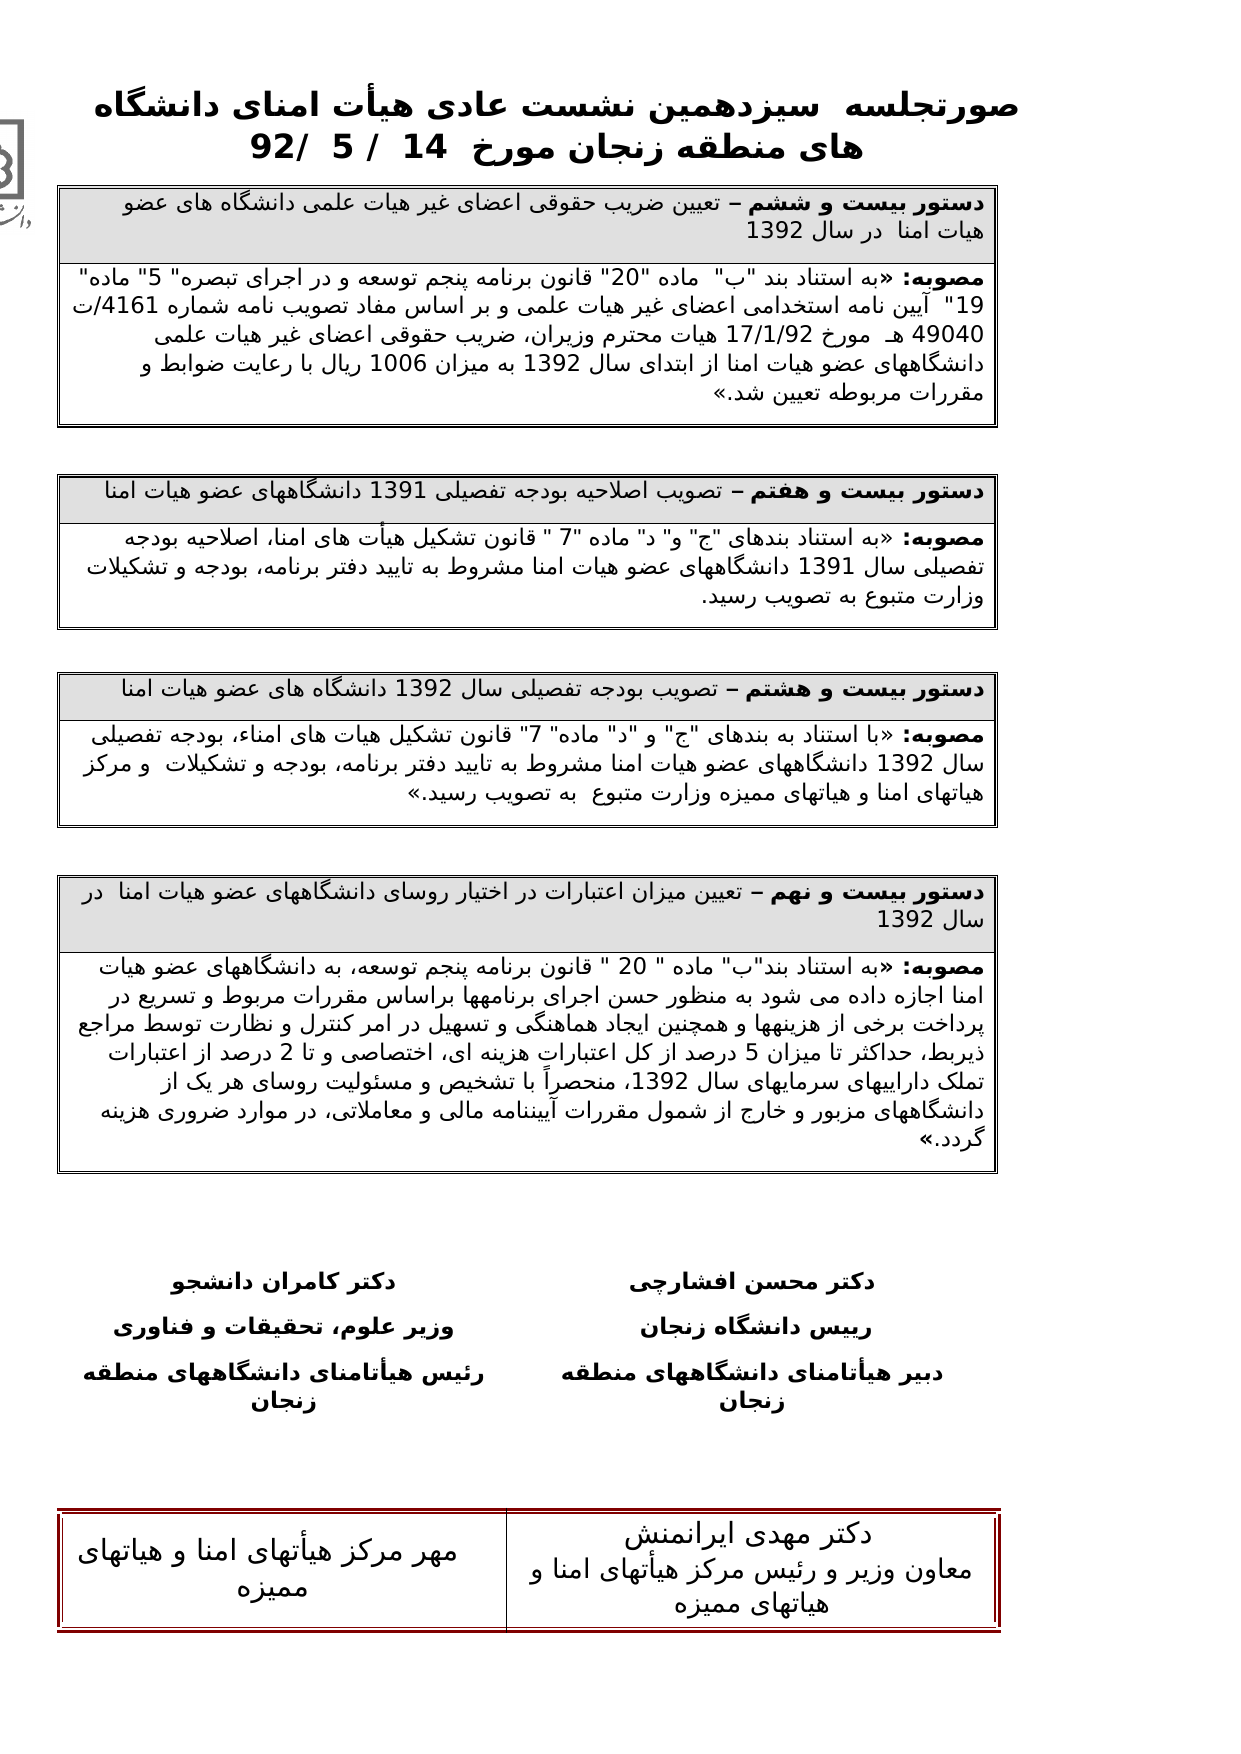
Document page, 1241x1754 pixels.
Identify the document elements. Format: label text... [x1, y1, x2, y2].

table_cell مصوبه: «به استناد بند"ب" ماده " 20 " قانون برنامه پنجم توسعه، به دانشگاههای عضو هیات امنا اجازه داده می شود به منظور حسن اجرای برنامهها براساس مقررات مربوط و تسریع در پرداخت برخی از هزینهها و همچنین ایجاد هماهنگی و تسهیل در امر کنترل و نظارت توسط مراجع ذیربط، حداکثر تا میزان 5 درصد از کل اعتبارات هزینه ای، اختصاصی و تا 2 درصد از اعتبارات تملک داراییهای سرمایهای سال 1392، منحصراً با تشخیص و مسئولیت روسای هر یک از دانشگاههای مزبور و خارج از شمول مقررات آییننامه مالی و معاملاتی، در موارد ضروری هزینه گردد.» [60, 953, 994, 1171]
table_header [513, 1268, 992, 1433]
table_cell مصوبه: «به استناد بند "ب" ماده "20" قانون برنامه پنجم توسعه و در اجرای تبصره" 5" ماده" 19" آیین نامه استخدامی اعضای غیر هیات علمی و بر اساس مفاد تصویب نامه شماره 4161/ت 49040 هـ مورخ 17/1/92 هیات محترم وزیران، ضریب حقوقی اعضای غیر هیات علمی دانشگاههای عضو هیات امنا از ابتدای سال 1392 به میزان 1006 ریال با رعایت ضوابط و مقررات مربوطه تعیین شد.» [60, 264, 994, 424]
table_header دستور بیست و ششم – تعیین ضریب حقوقی اعضای غیر هیات علمی دانشگاه های عضو هیات امنا در سال 1392 [60, 189, 994, 263]
table_header دستور بیست و هشتم – تصویب بودجه تفصیلی سال 1392 دانشگاه های عضو هیات امنا [60, 675, 994, 720]
table_cell مصوبه: «به استناد بندهای "ج" و" د" ماده "7 " قانون تشکیل هیأت های امنا، اصلاحیه بودجه تفصیلی سال 1391 دانشگاههای عضو هیات امنا مشروط به تایید دفتر برنامه، بودجه و تشکیلات وزارت متبوع به تصویب رسید. [60, 524, 994, 627]
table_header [55, 1268, 513, 1433]
table_cell مصوبه: «با استناد به بندهای "ج" و "د" ماده" 7" قانون تشکیل هیات های امناء، بودجه تفصیلی سال 1392 دانشگاههای عضو هیات امنا مشروط به تایید دفتر برنامه، بودجه و تشکیلات و مرکز هیاتهای امنا و هیاتهای ممیزه وزارت متبوع به تصویب رسید.» [60, 721, 994, 824]
table_header دستور بیست و هفتم – تصویب اصلاحیه بودجه تفصیلی 1391 دانشگاههای عضو هیات امنا [60, 478, 994, 523]
table_header دستور بیست و نهم – تعیین میزان اعتبارات در اختیار روسای دانشگاههای عضو هیات امنا در سال 1392 [60, 878, 994, 952]
